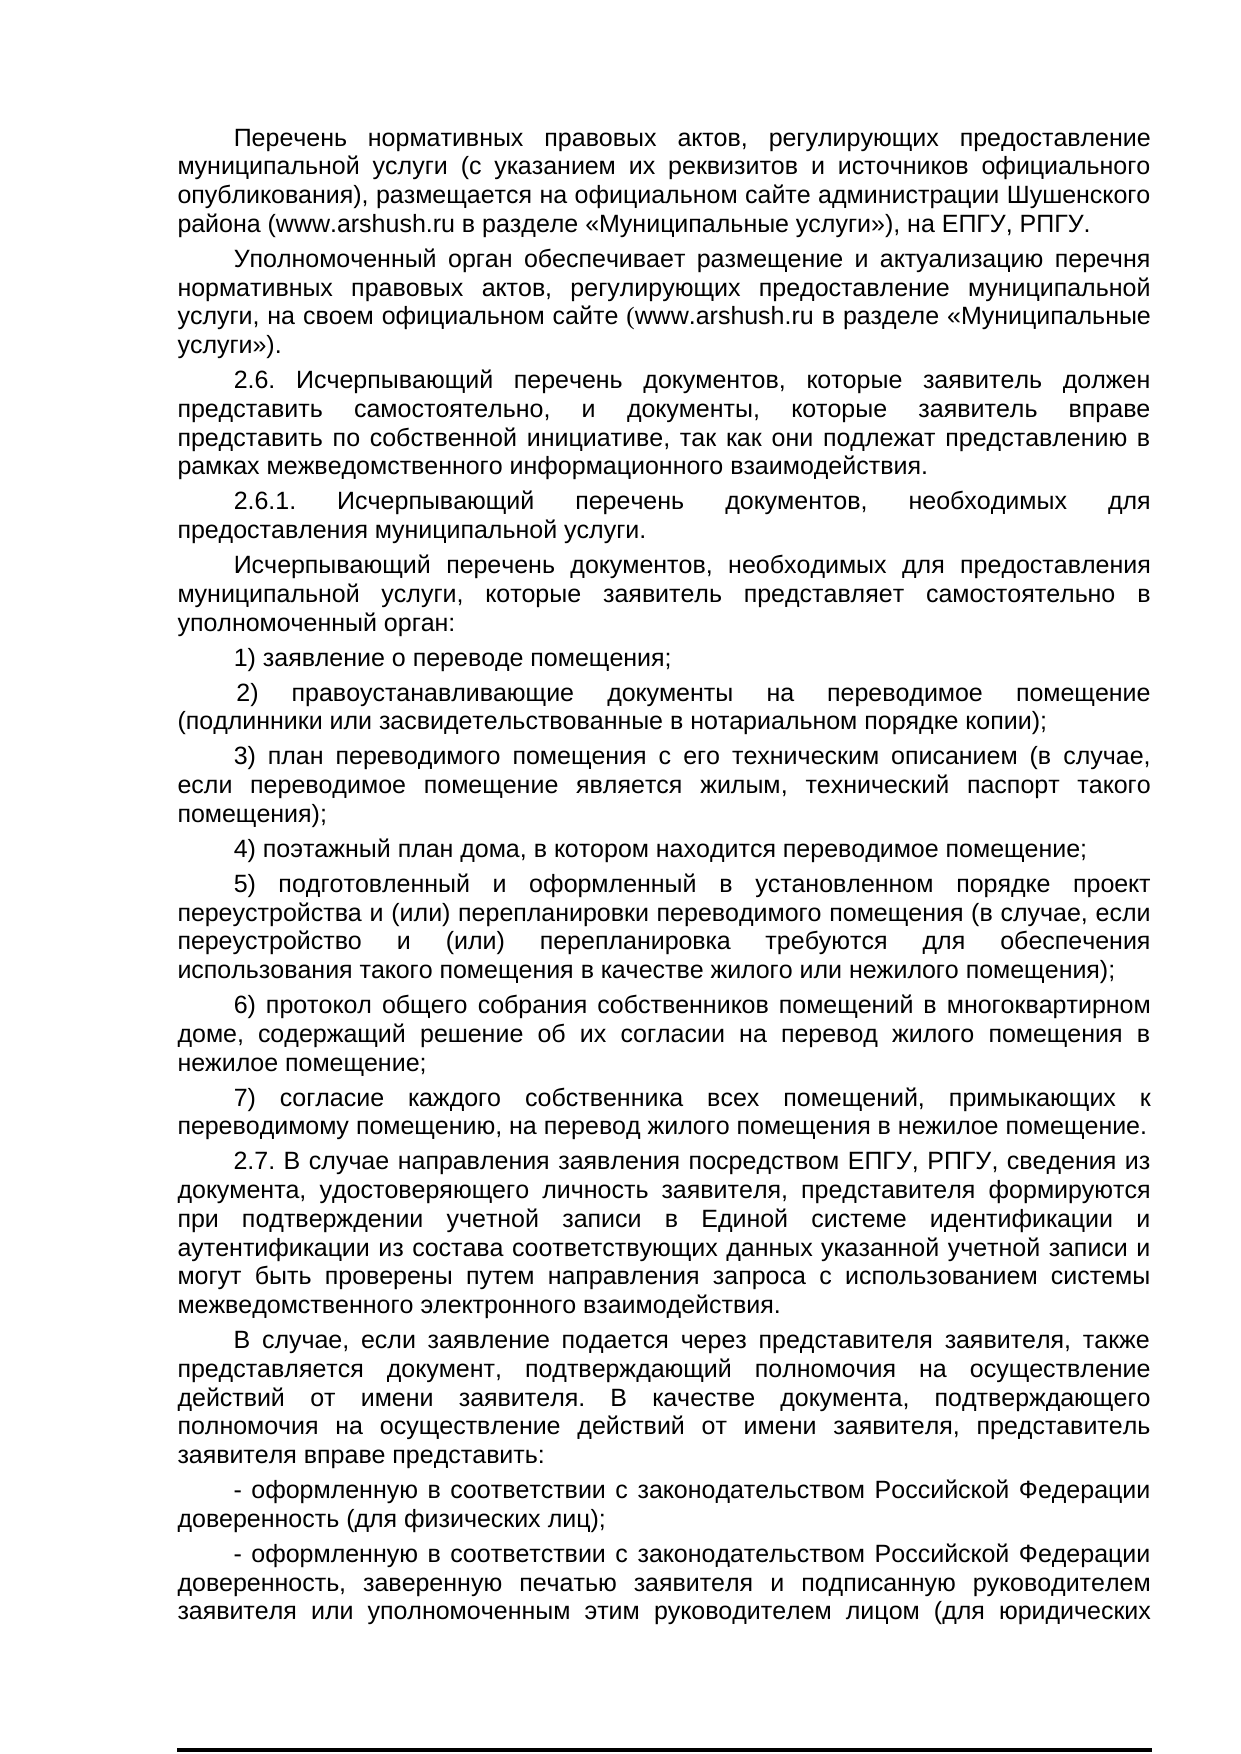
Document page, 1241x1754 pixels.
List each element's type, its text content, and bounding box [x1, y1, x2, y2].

text 3) план переводимого помещения с его техническим описанием (в случае, если переводимое помещение является жилым, технический паспорт такого помещения); [177, 741, 1152, 828]
text Уполномоченный орган обеспечивает размещение и актуализацию перечня нормативных правовых актов, регулирующих предоставление муниципальной услуги, на своем официальном сайте (www.arshush.ru в разделе «Муниципальные услуги»). [177, 244, 1152, 359]
text 1) заявление о переводе помещения; [177, 643, 1152, 671]
text 4) поэтажный план дома, в котором находится переводимое помещение; [177, 834, 1152, 863]
text В случае, если заявление подается через представителя заявителя, также представляется документ, подтверждающий полномочия на осуществление действий от имени заявителя. В качестве документа, подтверждающего полномочия на осуществление действий от имени заявителя, представитель заявителя вправе представить: [177, 1325, 1152, 1469]
text Перечень нормативных правовых актов, регулирующих предоставление муниципальной услуги (с указанием их реквизитов и источников официального опубликования), размещается на официальном сайте администрации Шушенского района (www.arshush.ru в разделе «Муниципальные услуги»), на ЕПГУ, РПГУ. [177, 122, 1152, 237]
text 7) согласие каждого собственника всех помещений, примыкающих к переводимому помещению, на перевод жилого помещения в нежилое помещение. [177, 1083, 1152, 1140]
text - оформленную в соответствии с законодательством Российской Федерации доверенность (для физических лиц); [177, 1475, 1152, 1533]
text 6) протокол общего собрания собственников помещений в многоквартирном доме, содержащий решение об их согласии на перевод жилого помещения в нежилое помещение; [177, 990, 1152, 1076]
text 2.6.1. Исчерпывающий перечень документов, необходимых для предоставления муниципальной услуги. [177, 486, 1152, 544]
text 2) правоустанавливающие документы на переводимое помещение (подлинники или засвидетельствованные в нотариальном порядке копии); [177, 678, 1152, 735]
text Исчерпывающий перечень документов, необходимых для предоставления муниципальной услуги, которые заявитель представляет самостоятельно в уполномоченный орган: [177, 550, 1152, 636]
text 2.7. В случае направления заявления посредством ЕПГУ, РПГУ, сведения из документа, удостоверяющего личность заявителя, представителя формируются при подтверждении учетной записи в Единой системе идентификации и аутентификации из состава соответствующих данных указанной учетной записи и могут быть проверены путем направления запроса с использованием системы межведомственного электронного взаимодействия. [177, 1146, 1152, 1319]
text 2.6. Исчерпывающий перечень документов, которые заявитель должен представить самостоятельно, и документы, которые заявитель вправе представить по собственной инициативе, так как они подлежат представлению в рамках межведомственного информационного взаимодействия. [177, 365, 1152, 480]
text 5) подготовленный и оформленный в установленном порядке проект переустройства и (или) перепланировки переводимого помещения (в случае, если переустройство и (или) перепланировка требуются для обеспечения использования такого помещения в качестве жилого или нежилого помещения); [177, 869, 1152, 984]
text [177, 1539, 1152, 1625]
